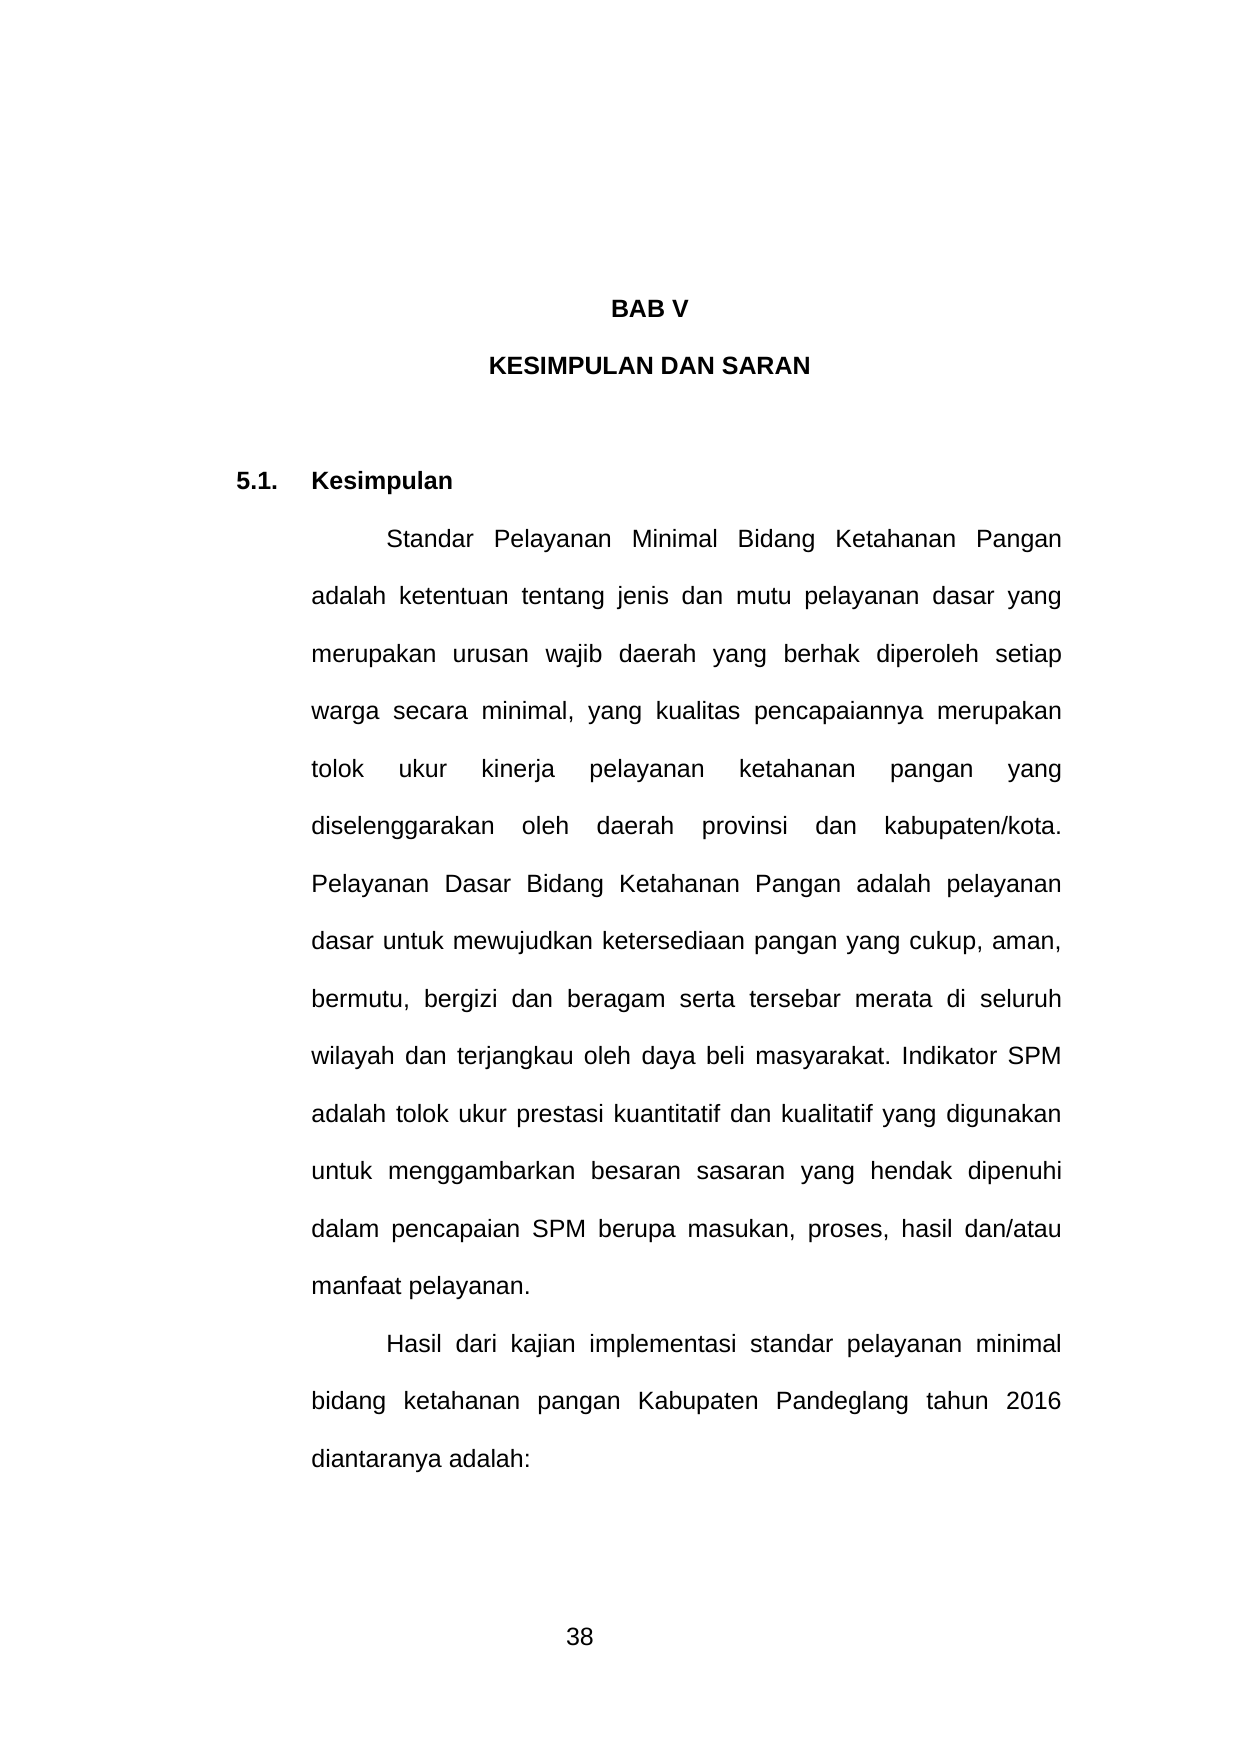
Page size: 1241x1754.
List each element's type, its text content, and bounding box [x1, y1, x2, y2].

text 5.1. Kesimpulan [236, 466, 1063, 495]
text KESIMPULAN DAN SARAN [236, 351, 1063, 380]
text Hasil dari kajian implementasi standar pelayanan minimal bidang ketahanan pangan Kabupaten Pandeglang tahun 2016 diantaranya adalah: [311, 1329, 1063, 1472]
text Standar Pelayanan Minimal Bidang Ketahanan Pangan adalah ketentuan tentang jenis dan mutu pelayanan dasar yang merupakan urusan wajib daerah yang berhak diperoleh setiap warga secara minimal, yang kualitas pencapaiannya merupakan tolok ukur kinerja pelayanan ketahanan pangan yang diselenggarakan oleh daerah provinsi dan kabupaten/kota. Pelayanan Dasar Bidang Ketahanan Pangan adalah pelayanan dasar untuk mewujudkan ketersediaan pangan yang cukup, aman, bermutu, bergizi dan beragam serta tersebar merata di seluruh wilayah dan terjangkau oleh daya beli masyarakat. Indikator SPM adalah tolok ukur prestasi kuantitatif dan kualitatif yang digunakan untuk menggambarkan besaran sasaran yang hendak dipenuhi dalam pencapaian SPM berupa masukan, proses, hasil dan/atau manfaat pelayanan. [311, 524, 1063, 1300]
text BAB V [236, 294, 1063, 322]
